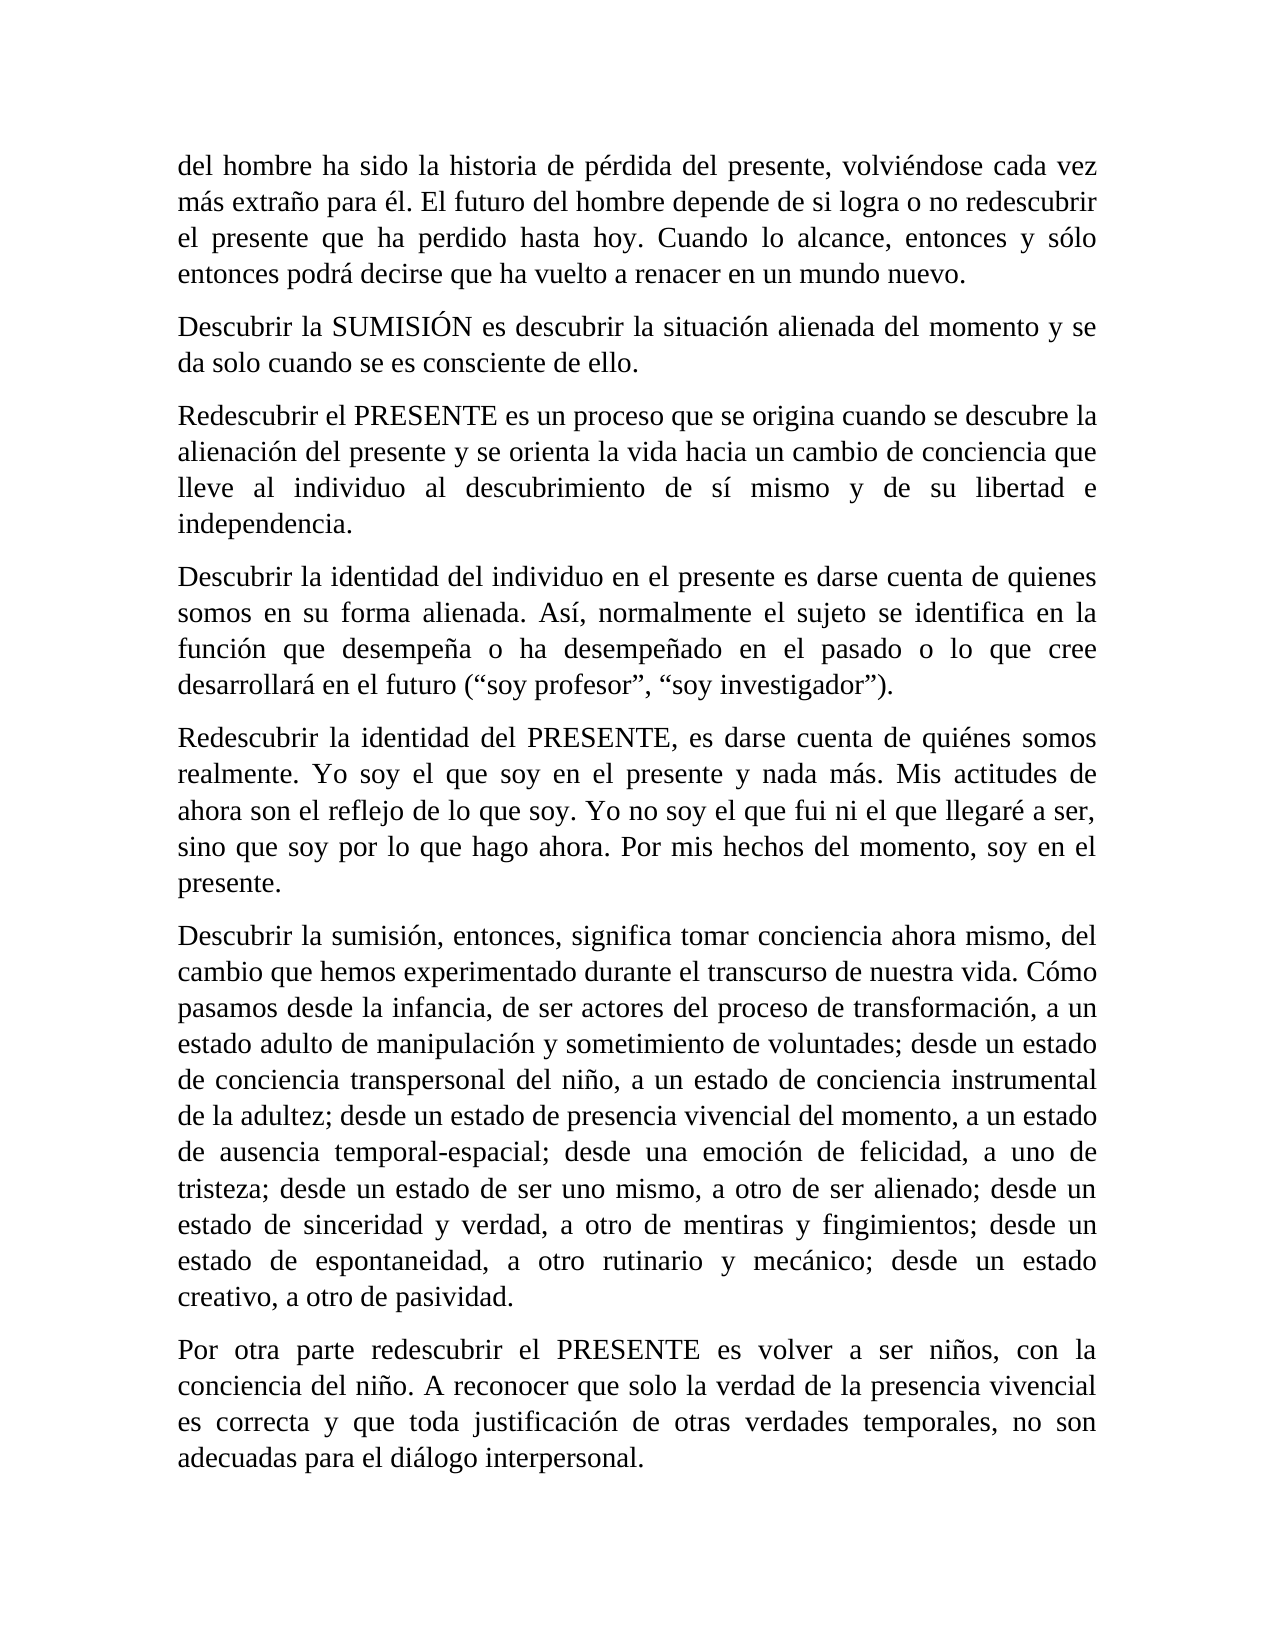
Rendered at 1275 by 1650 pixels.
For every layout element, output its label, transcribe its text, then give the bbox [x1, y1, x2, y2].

text Descubrir la sumisión, entonces, significa tomar conciencia ahora mismo, del cambio que hemos experimentado durante el transcurso de nuestra vida. Cómo pasamos desde la infancia, de ser actores del proceso de transformación, a un estado adulto de manipulación y sometimiento de voluntades; desde un estado de conciencia transpersonal del niño, a un estado de conciencia instrumental de la adultez; desde un estado de presencia vivencial del momento, a un estado de ausencia temporal-espacial; desde una emoción de felicidad, a uno de tristeza; desde un estado de ser uno mismo, a otro de ser alienado; desde un estado de sinceridad y verdad, a otro de mentiras y fingimientos; desde un estado de espontaneidad, a otro rutinario y mecánico; desde un estado creativo, a otro de pasividad. [177, 918, 1098, 1313]
text Redescubrir el PRESENTE es un proceso que se origina cuando se descubre la alienación del presente y se orienta la vida hacia un cambio de conciencia que lleve al individuo al descubrimiento de sí mismo y de su libertad e independencia. [177, 398, 1098, 540]
text Redescubrir la identidad del PRESENTE, es darse cuenta de quiénes somos realmente. Yo soy el que soy en el presente y nada más. Mis actitudes de ahora son el reflejo de lo que soy. Yo no soy el que fui ni el que llegaré a ser, sino que soy por lo que hago ahora. Por mis hechos del momento, soy en el presente. [177, 720, 1098, 898]
text Descubrir la identidad del individuo en el presente es darse cuenta de quienes somos en su forma alienada. Así, normalmente el sujeto se identifica en la función que desempeña o ha desempeñado en el pasado o lo que cree desarrollará en el futuro (“soy profesor”, “soy investigador”). [177, 559, 1098, 701]
text Descubrir la SUMISIÓN es descubrir la situación alienada del momento y se da solo cuando se es consciente de ello. [177, 309, 1098, 378]
text Por otra parte redescubrir el PRESENTE es volver a ser niños, con la conciencia del niño. A reconocer que solo la verdad de la presencia vivencial es correcta y que toda justificación de otras verdades temporales, no son adecuadas para el diálogo interpersonal. [177, 1332, 1098, 1474]
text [177, 148, 1098, 289]
